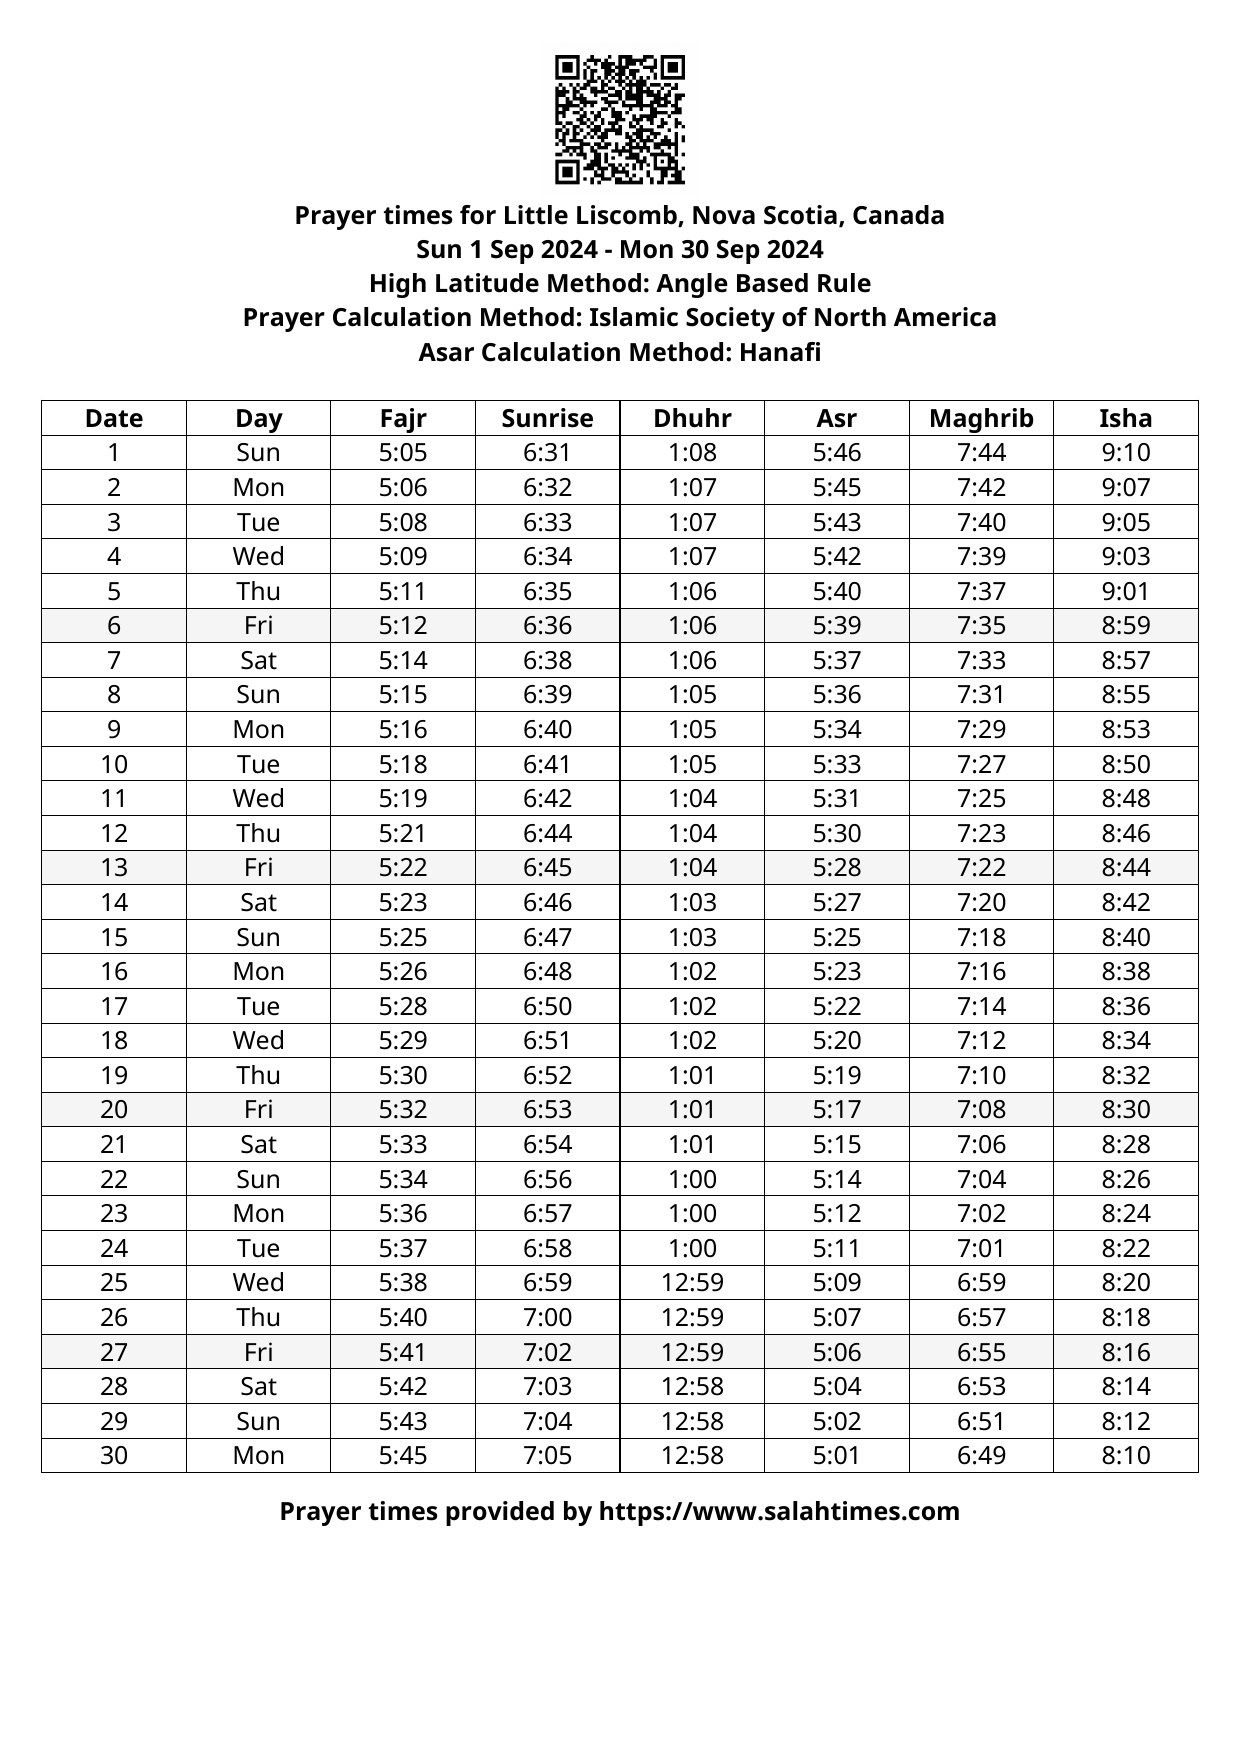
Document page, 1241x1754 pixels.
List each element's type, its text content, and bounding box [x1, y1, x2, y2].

table_cell 6:54 [476, 1127, 619, 1161]
table_cell 7:39 [910, 539, 1053, 573]
table_cell 7:05 [476, 1439, 619, 1472]
table_cell 6:38 [476, 643, 619, 677]
table_cell Wed [187, 539, 330, 573]
table_cell 5:25 [765, 920, 909, 953]
table_cell 5:01 [765, 1439, 909, 1472]
table_cell 7 [42, 643, 186, 677]
table_cell 7:42 [910, 470, 1053, 504]
table_cell 5:41 [331, 1335, 475, 1368]
table_cell 27 [42, 1335, 186, 1368]
table_cell 7:25 [910, 781, 1053, 815]
table_cell 9 [42, 712, 186, 746]
table_cell 11 [42, 781, 186, 815]
table_cell 5:08 [331, 505, 475, 538]
table_cell Thu [187, 1300, 330, 1334]
table_cell Sat [187, 1127, 330, 1161]
table_cell 9:03 [1054, 539, 1198, 573]
table_cell 5:43 [765, 505, 909, 538]
text Asar Calculation Method: Hanafi [42, 334, 1198, 368]
table_cell 5:14 [331, 643, 475, 677]
table_cell 28 [42, 1369, 186, 1403]
table_cell 6:32 [476, 470, 619, 504]
table_cell 5:39 [765, 609, 909, 642]
table_cell 1:05 [621, 712, 764, 746]
table_cell 1:04 [621, 851, 764, 884]
table_cell 6:55 [910, 1335, 1053, 1368]
table_cell 5:05 [331, 436, 475, 469]
table_cell Mon [187, 954, 330, 988]
table_cell 5:33 [331, 1127, 475, 1161]
table_cell 1:05 [621, 678, 764, 711]
table_cell 1:00 [621, 1231, 764, 1264]
table_cell 1:04 [621, 816, 764, 849]
table_cell 7:08 [910, 1093, 1053, 1126]
table_cell 8:57 [1054, 643, 1198, 677]
table_cell Mon [187, 470, 330, 504]
table_cell Fri [187, 609, 330, 642]
table_cell 8:48 [1054, 781, 1198, 815]
table_cell 17 [42, 989, 186, 1022]
table_cell 6:56 [476, 1162, 619, 1195]
table_cell 6:51 [910, 1404, 1053, 1437]
table_cell 5:37 [765, 643, 909, 677]
table_cell 5:30 [331, 1058, 475, 1092]
table_cell 7:33 [910, 643, 1053, 677]
table_cell 1:03 [621, 920, 764, 953]
table_cell Thu [187, 816, 330, 849]
table_cell 1:06 [621, 643, 764, 677]
table_cell 8:40 [1054, 920, 1198, 953]
table_cell 1:01 [621, 1058, 764, 1092]
table_cell 5 [42, 574, 186, 607]
table_cell 6:36 [476, 609, 619, 642]
table_cell 6:52 [476, 1058, 619, 1092]
table_cell 7:18 [910, 920, 1053, 953]
table_cell 6:58 [476, 1231, 619, 1264]
table_cell 5:19 [331, 781, 475, 815]
table_cell 6:57 [910, 1300, 1053, 1334]
table_cell 5:02 [765, 1404, 909, 1437]
table_cell Tue [187, 747, 330, 780]
table_cell 5:23 [331, 885, 475, 919]
table_cell 7:12 [910, 1024, 1053, 1057]
table_cell 5:06 [331, 470, 475, 504]
table_cell 8:20 [1054, 1266, 1198, 1299]
table_cell Fri [187, 851, 330, 884]
table_cell 8:26 [1054, 1162, 1198, 1195]
table_cell 12:59 [621, 1300, 764, 1334]
table_cell 13 [42, 851, 186, 884]
table_cell Sun [187, 1404, 330, 1437]
table_cell 1:04 [621, 781, 764, 815]
table_cell 1:01 [621, 1093, 764, 1126]
table_cell 5:11 [331, 574, 475, 607]
table_cell 5:19 [765, 1058, 909, 1092]
table_cell 7:29 [910, 712, 1053, 746]
table_cell 4 [42, 539, 186, 573]
table_cell 5:25 [331, 920, 475, 953]
text Prayer times for Little Liscomb, Nova Scotia, Canada [42, 198, 1198, 232]
table_cell 25 [42, 1266, 186, 1299]
table_cell 1:02 [621, 954, 764, 988]
table_cell 8:22 [1054, 1231, 1198, 1264]
table_cell 8:36 [1054, 989, 1198, 1022]
table_cell 5:37 [331, 1231, 475, 1264]
table_cell 8:46 [1054, 816, 1198, 849]
table_cell 6:39 [476, 678, 619, 711]
table_cell 7:03 [476, 1369, 619, 1403]
table_cell 5:40 [765, 574, 909, 607]
table_cell 6:48 [476, 954, 619, 988]
table_cell 6:59 [910, 1266, 1053, 1299]
table_cell 8:28 [1054, 1127, 1198, 1161]
table_cell 5:23 [765, 954, 909, 988]
table_cell 29 [42, 1404, 186, 1437]
table_cell 1:00 [621, 1162, 764, 1195]
table_cell 5:15 [765, 1127, 909, 1161]
table_cell 7:14 [910, 989, 1053, 1022]
table_cell 7:04 [476, 1404, 619, 1437]
text High Latitude Method: Angle Based Rule [42, 266, 1198, 300]
table_cell 5:20 [765, 1024, 909, 1057]
table_cell 6:51 [476, 1024, 619, 1057]
table_cell 7:23 [910, 816, 1053, 849]
table_cell Wed [187, 1266, 330, 1299]
table_cell 6:59 [476, 1266, 619, 1299]
table_cell 6:42 [476, 781, 619, 815]
table_cell 5:27 [765, 885, 909, 919]
table_cell Wed [187, 781, 330, 815]
table_cell 5:21 [331, 816, 475, 849]
table_cell Tue [187, 505, 330, 538]
table_cell 26 [42, 1300, 186, 1334]
table_cell 1:03 [621, 885, 764, 919]
table_cell 7:01 [910, 1231, 1053, 1264]
table_cell 8:24 [1054, 1196, 1198, 1230]
table_header Sunrise [476, 401, 619, 434]
table_cell 6:49 [910, 1439, 1053, 1472]
table_cell 5:34 [331, 1162, 475, 1195]
table_cell 7:10 [910, 1058, 1053, 1092]
text Prayer Calculation Method: Islamic Society of North America [42, 300, 1198, 334]
table_cell 9:05 [1054, 505, 1198, 538]
table_cell 1:06 [621, 574, 764, 607]
table_cell Thu [187, 574, 330, 607]
table_header Day [187, 401, 330, 434]
table_cell 14 [42, 885, 186, 919]
table_cell 5:34 [765, 712, 909, 746]
table_cell 5:17 [765, 1093, 909, 1126]
table_cell 5:26 [331, 954, 475, 988]
table_cell 5:43 [331, 1404, 475, 1437]
text Sun 1 Sep 2024 - Mon 30 Sep 2024 [42, 232, 1198, 266]
table_cell 5:40 [331, 1300, 475, 1334]
table_cell Sun [187, 678, 330, 711]
table_cell 7:27 [910, 747, 1053, 780]
table_cell 5:45 [765, 470, 909, 504]
table_cell 7:06 [910, 1127, 1053, 1161]
table_cell Sat [187, 1369, 330, 1403]
table_cell 6 [42, 609, 186, 642]
table_cell 6:40 [476, 712, 619, 746]
table_cell 7:00 [476, 1300, 619, 1334]
table_cell 6:44 [476, 816, 619, 849]
table_cell 6:33 [476, 505, 619, 538]
table_cell Thu [187, 1058, 330, 1092]
table_cell 7:02 [476, 1335, 619, 1368]
table_cell 5:12 [765, 1196, 909, 1230]
table_cell 18 [42, 1024, 186, 1057]
table_cell 12:59 [621, 1266, 764, 1299]
table_cell Tue [187, 1231, 330, 1264]
table_cell 5:31 [765, 781, 909, 815]
table_cell 5:09 [331, 539, 475, 573]
table_cell 7:35 [910, 609, 1053, 642]
table_cell 5:11 [765, 1231, 909, 1264]
table_cell 7:37 [910, 574, 1053, 607]
table_cell 12:58 [621, 1404, 764, 1437]
table_cell Mon [187, 1196, 330, 1230]
table_cell 19 [42, 1058, 186, 1092]
table_cell 5:09 [765, 1266, 909, 1299]
table_cell Sat [187, 643, 330, 677]
table_cell 7:02 [910, 1196, 1053, 1230]
table_cell Sun [187, 920, 330, 953]
table_cell 30 [42, 1439, 186, 1472]
table_cell 7:40 [910, 505, 1053, 538]
table_cell 8:44 [1054, 851, 1198, 884]
table_cell 5:12 [331, 609, 475, 642]
table_cell 8:59 [1054, 609, 1198, 642]
table_cell Mon [187, 1439, 330, 1472]
table_cell 5:07 [765, 1300, 909, 1334]
table_cell 12 [42, 816, 186, 849]
table_cell 12:59 [621, 1335, 764, 1368]
table_cell 5:45 [331, 1439, 475, 1472]
table_cell 5:14 [765, 1162, 909, 1195]
table_cell 1:07 [621, 470, 764, 504]
table_cell 8:10 [1054, 1439, 1198, 1472]
table_header Fajr [331, 401, 475, 434]
table_cell 7:16 [910, 954, 1053, 988]
table_cell 6:41 [476, 747, 619, 780]
table_cell Mon [187, 712, 330, 746]
text Prayer times provided by https://www.salahtimes.com [42, 1494, 1198, 1528]
table_cell 2 [42, 470, 186, 504]
table_header Date [42, 401, 186, 434]
table_cell 20 [42, 1093, 186, 1126]
table_cell 8:55 [1054, 678, 1198, 711]
table_cell 12:58 [621, 1369, 764, 1403]
table_cell 5:04 [765, 1369, 909, 1403]
table_cell 5:32 [331, 1093, 475, 1126]
table_cell 5:38 [331, 1266, 475, 1299]
table_cell 6:57 [476, 1196, 619, 1230]
table_cell 6:34 [476, 539, 619, 573]
table_cell 6:35 [476, 574, 619, 607]
table_cell 8:16 [1054, 1335, 1198, 1368]
table_cell 9:07 [1054, 470, 1198, 504]
table_cell 22 [42, 1162, 186, 1195]
table_cell 8 [42, 678, 186, 711]
table_cell Fri [187, 1093, 330, 1126]
table_cell 8:50 [1054, 747, 1198, 780]
table_cell 5:30 [765, 816, 909, 849]
table_cell 9:01 [1054, 574, 1198, 607]
table_cell 21 [42, 1127, 186, 1161]
table_cell 5:06 [765, 1335, 909, 1368]
table_cell 5:22 [331, 851, 475, 884]
table_cell 8:32 [1054, 1058, 1198, 1092]
table_cell 6:46 [476, 885, 619, 919]
table_cell 5:36 [331, 1196, 475, 1230]
table_cell 8:53 [1054, 712, 1198, 746]
table_cell 6:53 [476, 1093, 619, 1126]
table_cell 5:22 [765, 989, 909, 1022]
table_cell 1:02 [621, 989, 764, 1022]
table_cell 24 [42, 1231, 186, 1264]
table_cell 1 [42, 436, 186, 469]
table_cell 7:04 [910, 1162, 1053, 1195]
table_cell 8:12 [1054, 1404, 1198, 1437]
table_cell 6:31 [476, 436, 619, 469]
table_cell 1:00 [621, 1196, 764, 1230]
table_cell 8:30 [1054, 1093, 1198, 1126]
table_cell 7:44 [910, 436, 1053, 469]
table_cell 23 [42, 1196, 186, 1230]
table_cell 1:06 [621, 609, 764, 642]
table_cell 7:22 [910, 851, 1053, 884]
table_cell 5:42 [765, 539, 909, 573]
table_cell 5:33 [765, 747, 909, 780]
table_cell Sun [187, 436, 330, 469]
table_header Dhuhr [621, 401, 764, 434]
table_cell 5:28 [765, 851, 909, 884]
table_cell 1:02 [621, 1024, 764, 1057]
table_cell 1:08 [621, 436, 764, 469]
table_cell 7:31 [910, 678, 1053, 711]
table_cell 6:50 [476, 989, 619, 1022]
table_cell Fri [187, 1335, 330, 1368]
table_cell 1:05 [621, 747, 764, 780]
table_cell 10 [42, 747, 186, 780]
table_cell 5:18 [331, 747, 475, 780]
table_cell 3 [42, 505, 186, 538]
table_cell 8:18 [1054, 1300, 1198, 1334]
table_cell 8:14 [1054, 1369, 1198, 1403]
table_cell 7:20 [910, 885, 1053, 919]
table_cell 8:38 [1054, 954, 1198, 988]
table_cell 5:46 [765, 436, 909, 469]
table_cell 6:45 [476, 851, 619, 884]
table_cell 5:15 [331, 678, 475, 711]
table_cell 8:34 [1054, 1024, 1198, 1057]
table_cell 5:28 [331, 989, 475, 1022]
table_cell Sun [187, 1162, 330, 1195]
table_cell 16 [42, 954, 186, 988]
table_header Asr [765, 401, 909, 434]
table_cell Sat [187, 885, 330, 919]
table_cell 12:58 [621, 1439, 764, 1472]
table_cell 6:53 [910, 1369, 1053, 1403]
table_cell 1:01 [621, 1127, 764, 1161]
table_cell 5:16 [331, 712, 475, 746]
table_cell 1:07 [621, 539, 764, 573]
table_header Maghrib [910, 401, 1053, 434]
table_cell 9:10 [1054, 436, 1198, 469]
table_header Isha [1054, 401, 1198, 434]
picture [542, 41, 699, 198]
table_cell Tue [187, 989, 330, 1022]
table_cell 15 [42, 920, 186, 953]
table_cell 5:29 [331, 1024, 475, 1057]
table_cell 5:42 [331, 1369, 475, 1403]
table_cell 5:36 [765, 678, 909, 711]
table_cell 8:42 [1054, 885, 1198, 919]
table_cell 1:07 [621, 505, 764, 538]
table_cell 6:47 [476, 920, 619, 953]
table_cell Wed [187, 1024, 330, 1057]
